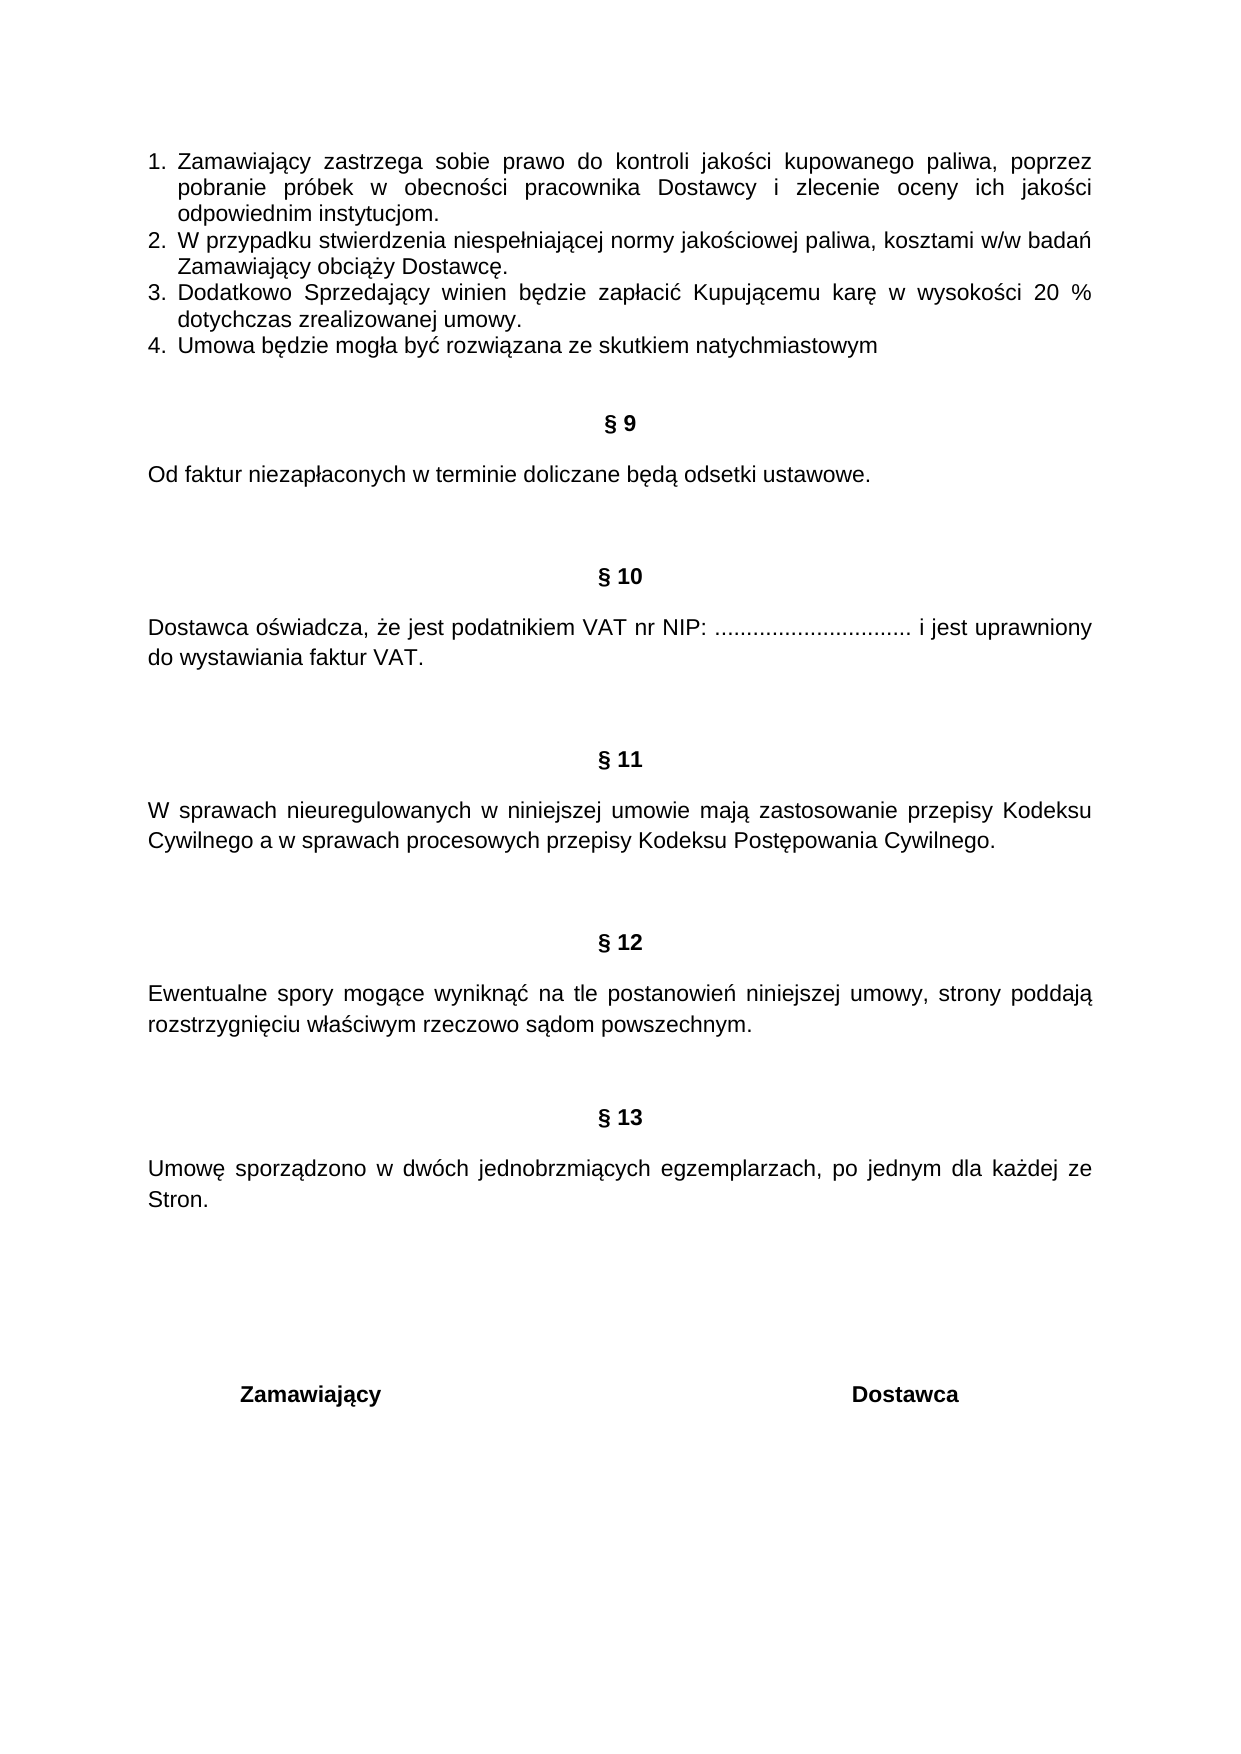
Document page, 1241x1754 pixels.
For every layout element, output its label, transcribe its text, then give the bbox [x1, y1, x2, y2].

list Umowa będzie mogła być rozwiązana ze skutkiem natychmiastowym [148, 332, 1093, 358]
text W sprawach nieuregulowanych w niniejszej umowie mają zastosowanie przepisy Kodeksu Cywilnego a w sprawach procesowych przepisy Kodeksu Postępowania Cywilnego. [148, 797, 1093, 853]
text Ewentualne spory mogące wyniknąć na tle postanowień niniejszej umowy, strony poddają rozstrzygnięciu właściwym rzeczowo sądom powszechnym. [148, 980, 1093, 1037]
list Zamawiający zastrzega sobie prawo do kontroli jakości kupowanego paliwa, poprzez pobranie próbek w obecności pracownika Dostawcy i zlecenie oceny ich jakości odpowiednim instytucjom. [148, 148, 1093, 227]
text Dostawca oświadcza, że jest podatnikiem VAT nr NIP: ............................... i jest uprawniony do wystawiania faktur VAT. [148, 614, 1093, 670]
list W przypadku stwierdzenia niespełniającej normy jakościowej paliwa, kosztami w/w badań Zamawiający obciąży Dostawcę. [148, 227, 1093, 279]
text § 10 [148, 563, 1093, 589]
text § 13 [148, 1104, 1093, 1131]
list Dodatkowo Sprzedający winien będzie zapłacić Kupującemu karę w wysokości 20 % dotychczas zrealizowanej umowy. [148, 279, 1093, 332]
text § 12 [148, 929, 1093, 956]
text Zamawiający Dostawca [148, 1381, 1051, 1408]
text § 9 [148, 409, 1093, 436]
text Od faktur niezapłaconych w terminie doliczane będą odsetki ustawowe. [148, 461, 1093, 487]
text Umowę sporządzono w dwóch jednobrzmiących egzemplarzach, po jednym dla każdej ze Stron. [148, 1155, 1093, 1212]
text § 11 [148, 746, 1093, 772]
